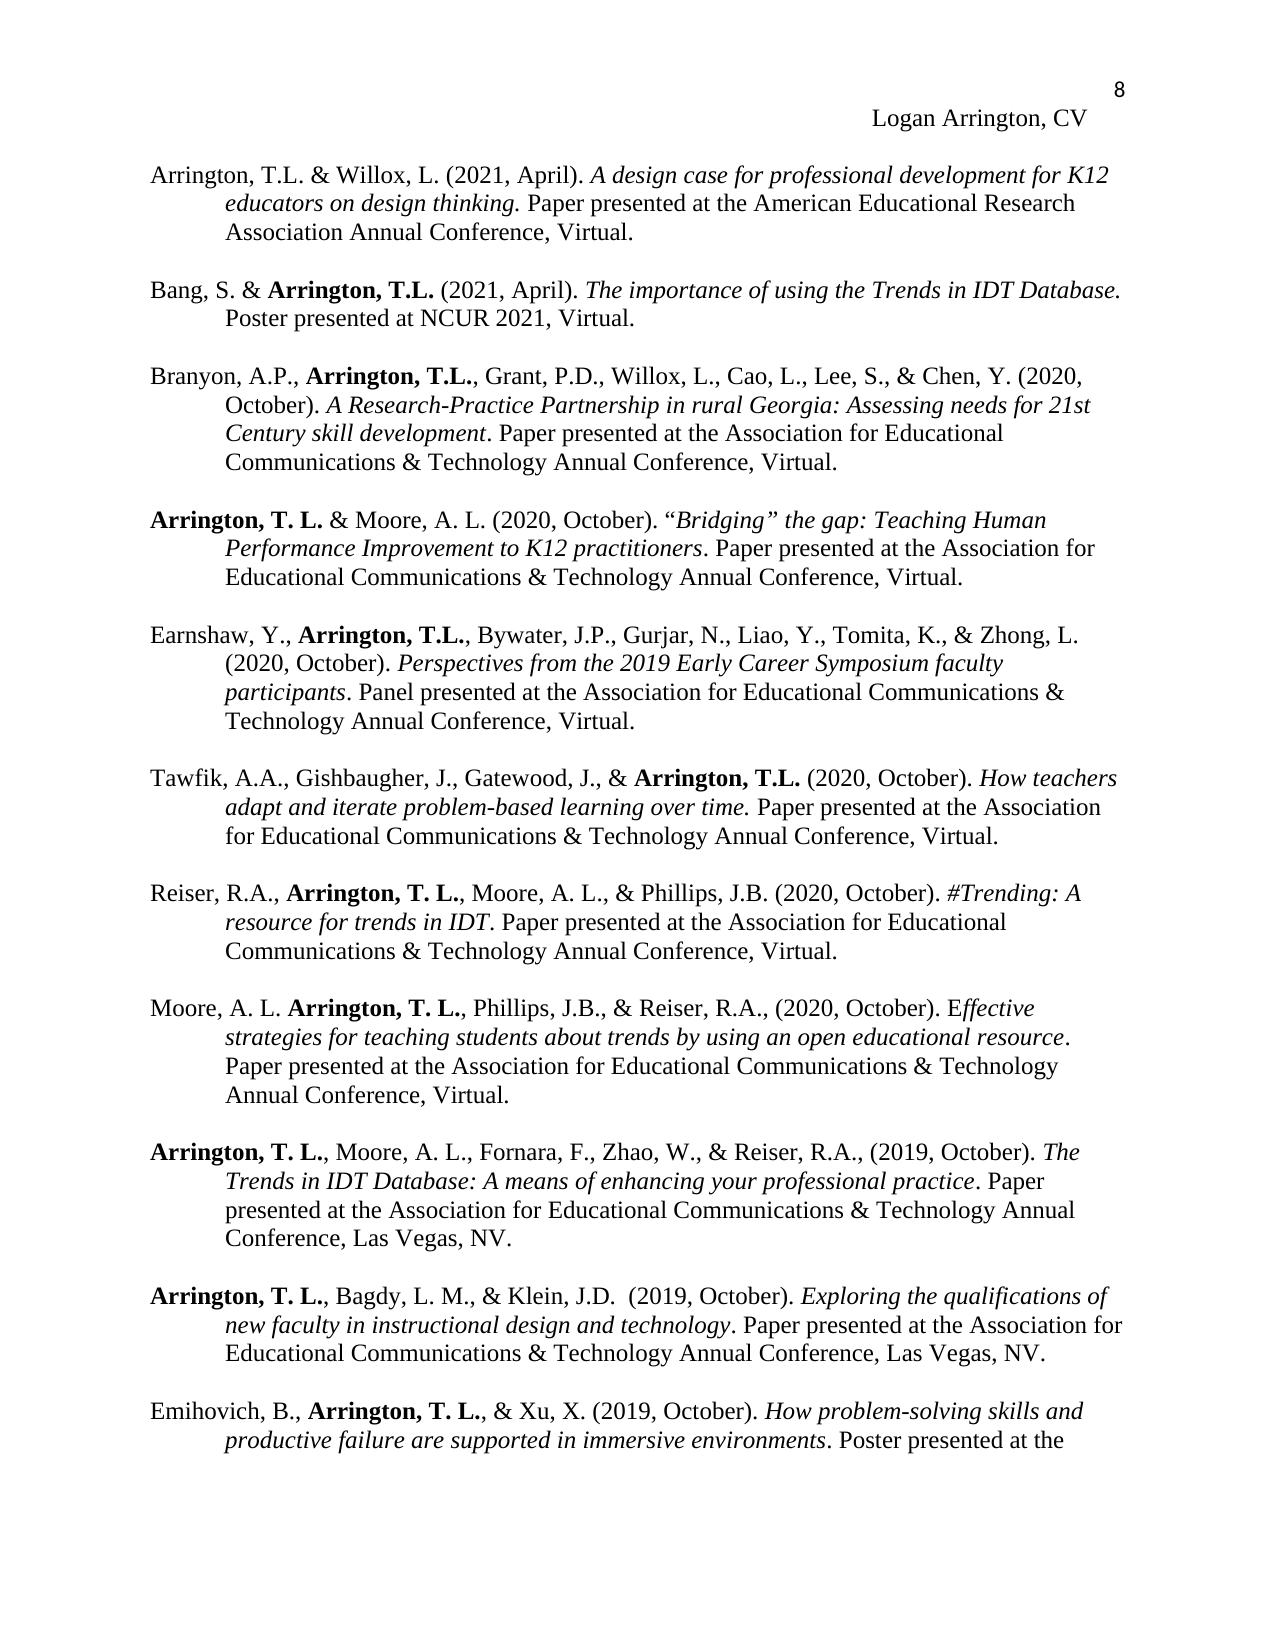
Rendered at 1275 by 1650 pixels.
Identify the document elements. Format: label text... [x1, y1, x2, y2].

text Branyon, A.P., Arrington, T.L., Grant, P.D., Willox, L., Cao, L., Lee, S., & Chen, Y. (2020, October). A Research-Practice Partnership in rural Georgia: Assessing needs for 21st Century skill development. Paper presented at the Association for Educational Communications & Technology Annual Conference, Virtual. [150, 361, 1125, 476]
text Arrington, T. L., Bagdy, L. M., & Klein, J.D. (2019, October). Exploring the qualifications of new faculty in instructional design and technology. Paper presented at the Association for Educational Communications & Technology Annual Conference, Las Vegas, NV. [150, 1281, 1125, 1367]
text Tawfik, A.A., Gishbaugher, J., Gatewood, J., & Arrington, T.L. (2020, October). How teachers adapt and iterate problem-based learning over time. Paper presented at the Association for Educational Communications & Technology Annual Conference, Virtual. [150, 763, 1125, 850]
text Arrington, T. L. & Moore, A. L. (2020, October). “Bridging” the gap: Teaching Human Performance Improvement to K12 practitioners. Paper presented at the Association for Educational Communications & Technology Annual Conference, Virtual. [150, 505, 1125, 591]
text Arrington, T.L. & Willox, L. (2021, April). A design case for professional development for K12 educators on design thinking. Paper presented at the American Educational Research Association Annual Conference, Virtual. [150, 160, 1125, 246]
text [150, 1396, 1125, 1453]
text Bang, S. & Arrington, T.L. (2021, April). The importance of using the Trends in IDT Database. Poster presented at NCUR 2021, Virtual. [150, 275, 1125, 332]
text Arrington, T. L., Moore, A. L., Fornara, F., Zhao, W., & Reiser, R.A., (2019, October). The Trends in IDT Database: A means of enhancing your professional practice. Paper presented at the Association for Educational Communications & Technology Annual Conference, Las Vegas, NV. [150, 1137, 1125, 1252]
text Moore, A. L. Arrington, T. L., Phillips, J.B., & Reiser, R.A., (2020, October). Effective strategies for teaching students about trends by using an open educational resource. Paper presented at the Association for Educational Communications & Technology Annual Conference, Virtual. [150, 993, 1125, 1108]
text Reiser, R.A., Arrington, T. L., Moore, A. L., & Phillips, J.B. (2020, October). #Trending: A resource for trends in IDT. Paper presented at the Association for Educational Communications & Technology Annual Conference, Virtual. [150, 878, 1125, 965]
text Earnshaw, Y., Arrington, T.L., Bywater, J.P., Gurjar, N., Liao, Y., Tomita, K., & Zhong, L. (2020, October). Perspectives from the 2019 Early Career Symposium faculty participants. Panel presented at the Association for Educational Communications & Technology Annual Conference, Virtual. [150, 620, 1125, 735]
